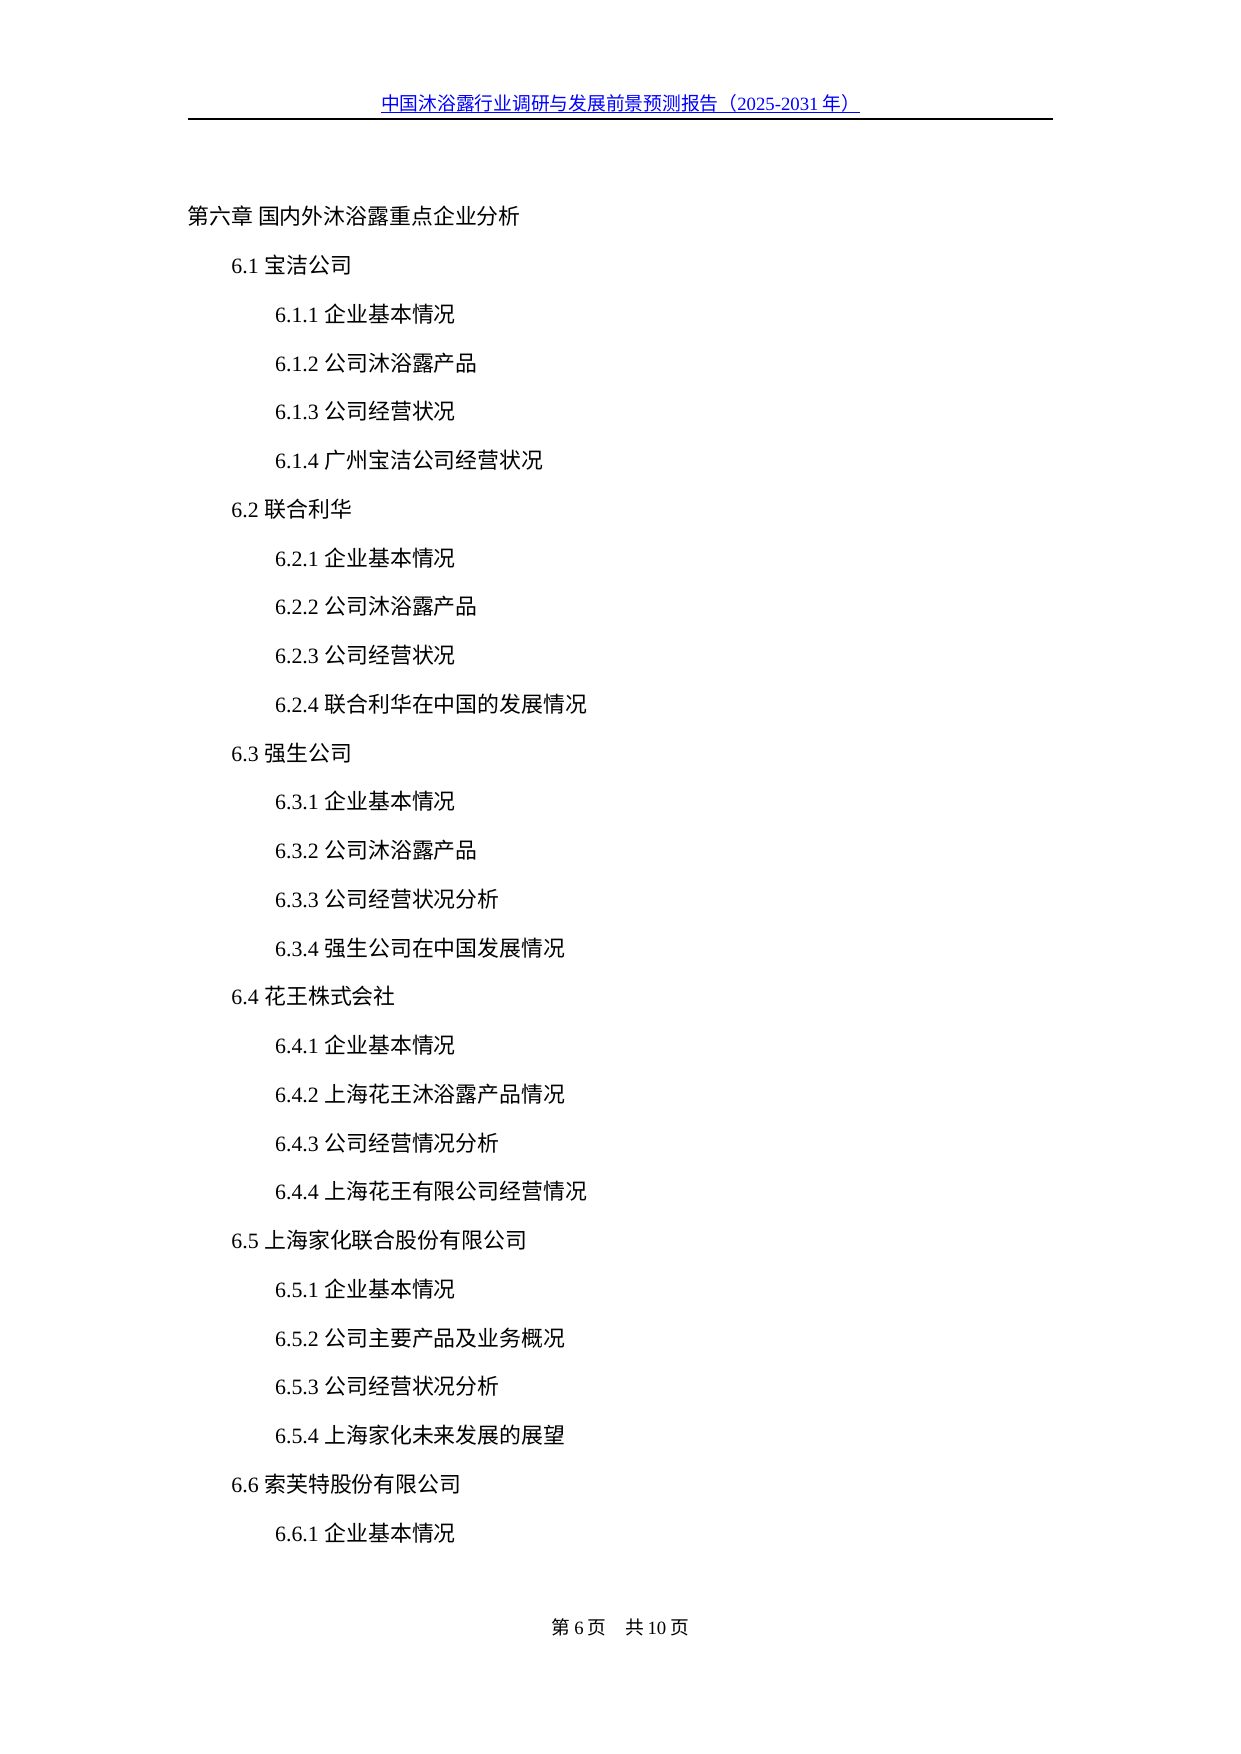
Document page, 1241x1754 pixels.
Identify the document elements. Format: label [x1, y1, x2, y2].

text [187, 150, 1053, 1548]
